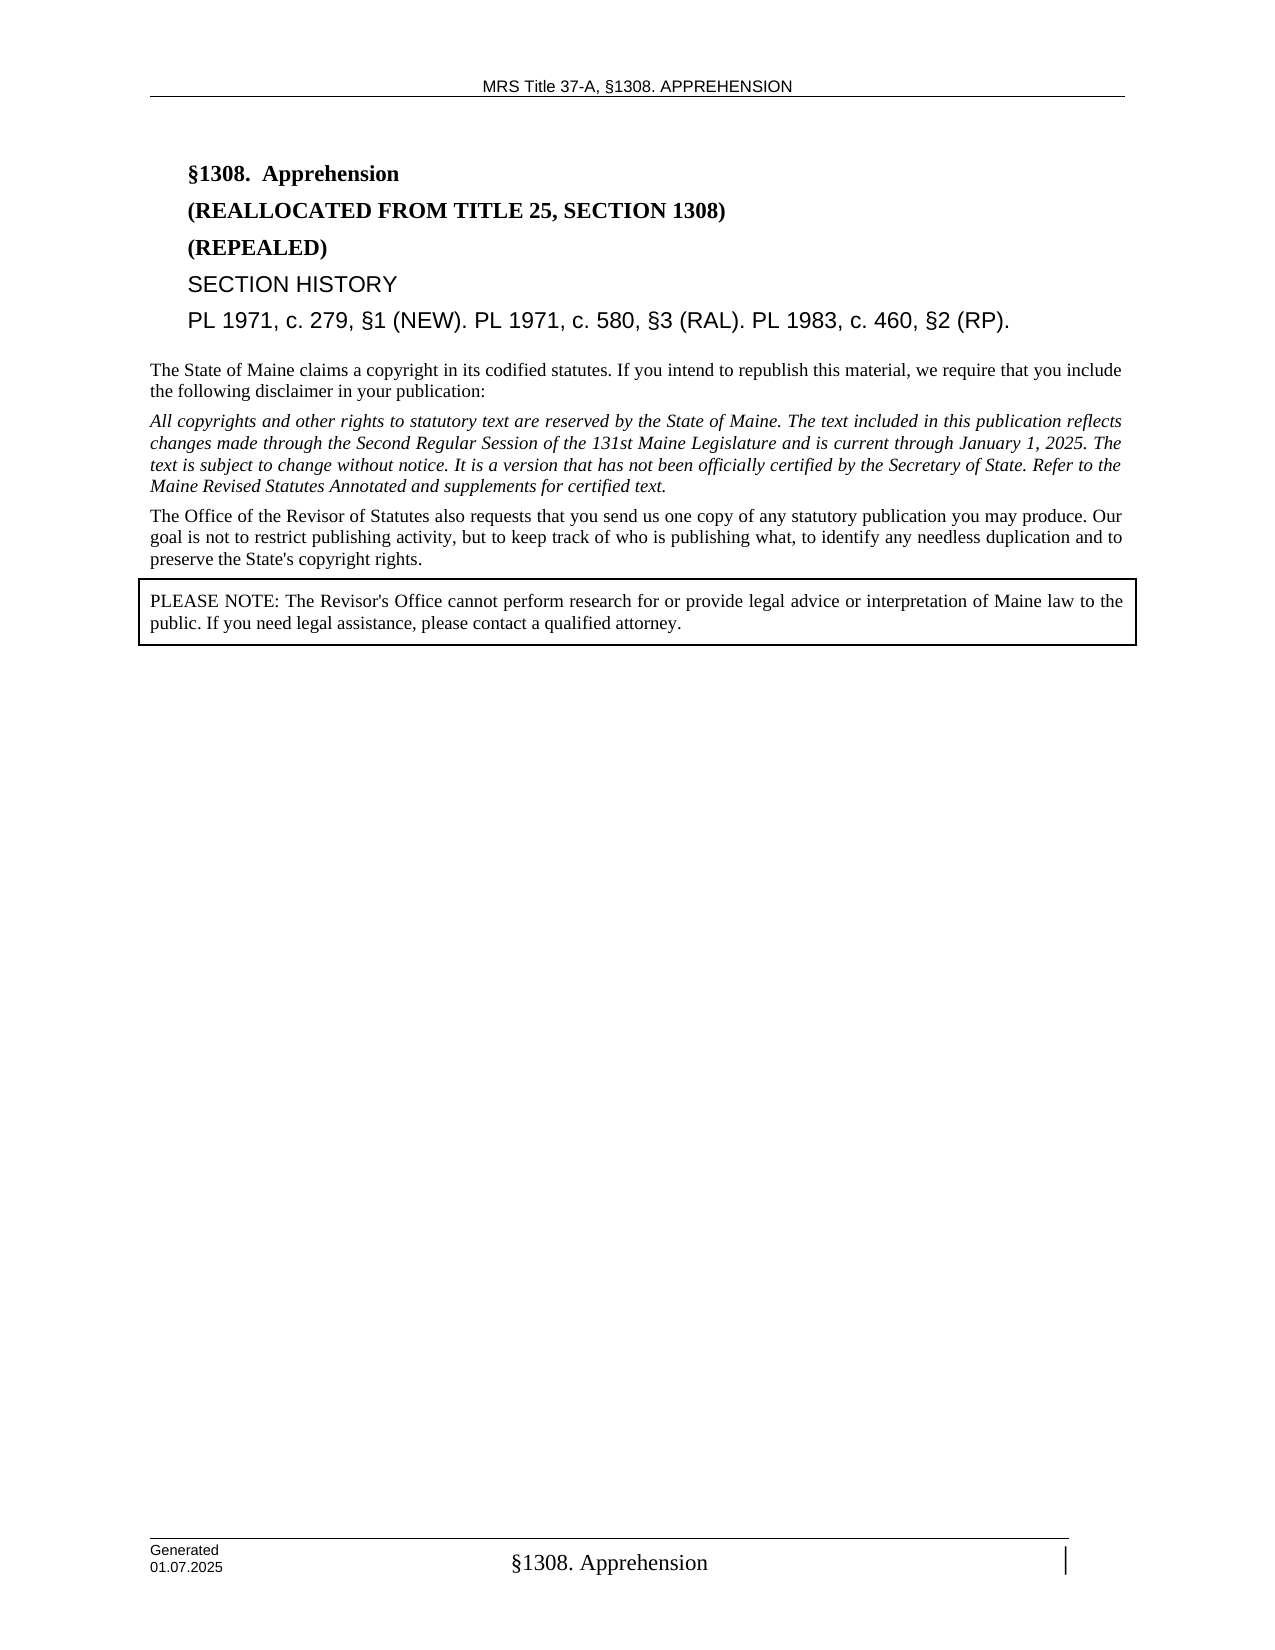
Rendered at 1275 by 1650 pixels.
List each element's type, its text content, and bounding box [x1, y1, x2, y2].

text PLEASE NOTE: The Revisor's Office cannot perform research for or provide legal advice or interpretation of Maine law to the public. If you need legal assistance, please contact a qualified attorney. [140, 580, 1135, 644]
text (REALLOCATED FROM TITLE 25, SECTION 1308) [187, 197, 1125, 223]
text The State of Maine claims a copyright in its codified statutes. If you intend to republish this material, we require that you include the following disclaimer in your publication: [150, 359, 1125, 402]
text The Office of the Revisor of Statutes also requests that you send us one copy of any statutory publication you may produce. Our goal is not to restrict publishing activity, but to keep track of who is publishing what, to identify any needless duplication and to preserve the State's copyright rights. [150, 505, 1125, 569]
text PL 1971, c. 279, §1 (NEW). PL 1971, c. 580, §3 (RAL). PL 1983, c. 460, §2 (RP). [187, 307, 1125, 334]
text §1308. Apprehension [187, 160, 1125, 187]
text (REPEALED) [187, 234, 1125, 260]
text All copyrights and other rights to statutory text are reserved by the State of Maine. The text included in this publication reflects changes made through the Second Regular Session of the 131st Maine Legislature and is current through January 1, 2025 . The text is subject to change without notice. It is a version that has not been officially certified by the Secretary of State. Refer to the Maine Revised Statutes Annotated and supplements for certified text. [150, 410, 1125, 497]
text SECTION HISTORY [187, 271, 1125, 297]
